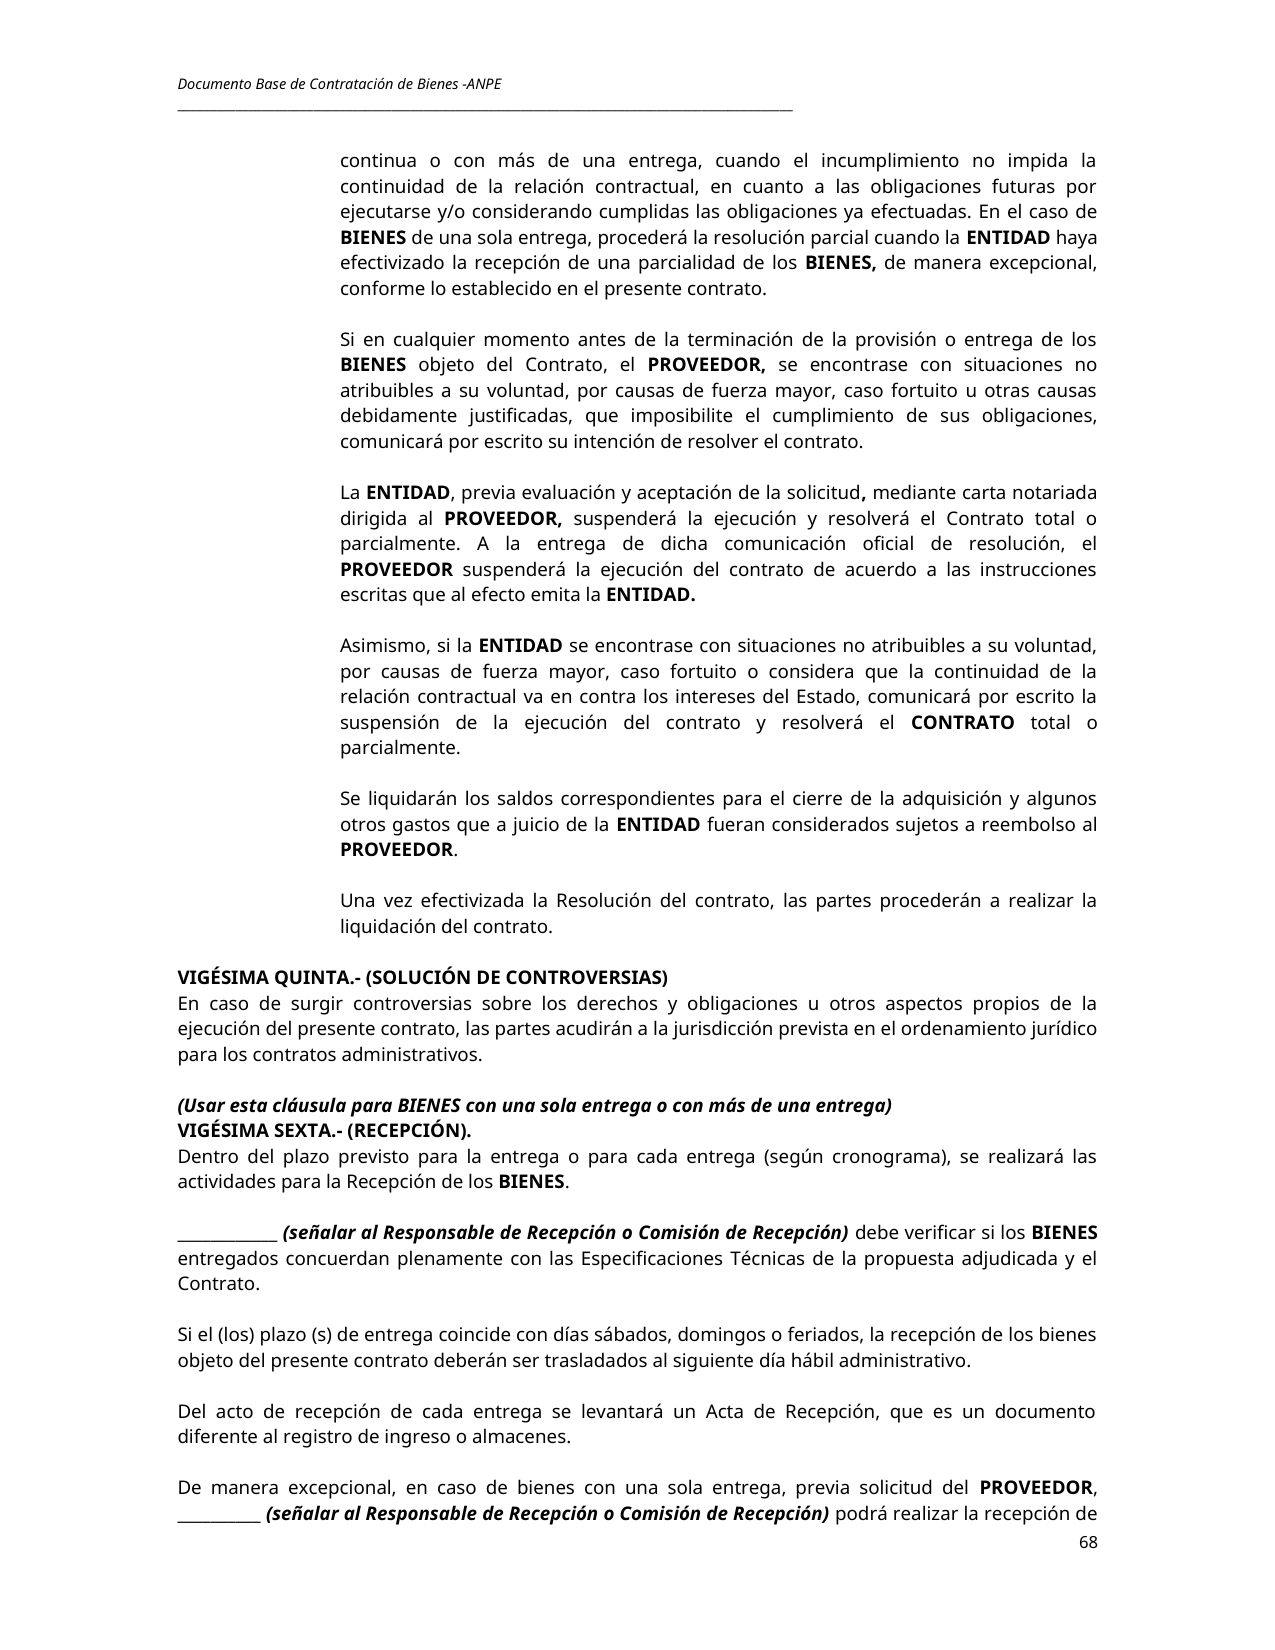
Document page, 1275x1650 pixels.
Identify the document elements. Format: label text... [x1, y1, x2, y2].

text La ENTIDAD, previa evaluación y aceptación de la solicitud, mediante carta notariada dirigida al PROVEEDOR, suspenderá la ejecución y resolverá el Contrato total o parcialmente. A la entrega de dicha comunicación oficial de resolución, el PROVEEDOR suspenderá la ejecución del contrato de acuerdo a las instrucciones escritas que al efecto emita la ENTIDAD. [340, 479, 1098, 607]
text VIGÉSIMA QUINTA.- (SOLUCIÓN DE CONTROVERSIAS) [177, 964, 1098, 990]
text VIGÉSIMA SEXTA.- (RECEPCIÓN). [177, 1117, 1098, 1143]
text Si el (los) plazo (s) de entrega coincide con días sábados, domingos o feriados, la recepción de los bienes objeto del presente contrato deberán ser trasladados al siguiente día hábil administrativo. [177, 1322, 1098, 1373]
text En caso de surgir controversias sobre los derechos y obligaciones u otros aspectos propios de la ejecución del presente contrato, las partes acudirán a la jurisdicción prevista en el ordenamiento jurídico para los contratos administrativos. [177, 990, 1098, 1066]
text Se liquidarán los saldos correspondientes para el cierre de la adquisición y algunos otros gastos que a juicio de la ENTIDAD fueran considerados sujetos a reembolso al PROVEEDOR. [340, 786, 1098, 862]
text Del acto de recepción de cada entrega se levantará un Acta de Recepción, que es un documento diferente al registro de ingreso o almacenes. [177, 1398, 1098, 1449]
text ____________ (señalar al Responsable de Recepción o Comisión de Recepción) debe verificar si los BIENES entregados concuerdan plenamente con las Especificaciones Técnicas de la propuesta adjudicada y el Contrato. [177, 1219, 1098, 1296]
text Asimismo, si la ENTIDAD se encontrase con situaciones no atribuibles a su voluntad, por causas de fuerza mayor, caso fortuito o considera que la continuidad de la relación contractual va en contra los intereses del Estado, comunicará por escrito la suspensión de la ejecución del contrato y resolverá el CONTRATO total o parcialmente. [340, 632, 1098, 760]
text Si en cualquier momento antes de la terminación de la provisión o entrega de los BIENES objeto del Contrato, el PROVEEDOR, se encontrase con situaciones no atribuibles a su voluntad, por causas de fuerza mayor, caso fortuito u otras causas debidamente justificadas, que imposibilite el cumplimiento de sus obligaciones, comunicará por escrito su intención de resolver el contrato. [340, 326, 1098, 454]
text (Usar esta cláusula para BIENES con una sola entrega o con más de una entrega) [177, 1092, 1098, 1117]
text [340, 148, 1098, 301]
text Dentro del plazo previsto para la entrega o para cada entrega (según cronograma), se realizará las actividades para la Recepción de los BIENES. [177, 1143, 1098, 1194]
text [177, 1475, 1098, 1526]
text Una vez efectivizada la Resolución del contrato, las partes procederán a realizar la liquidación del contrato. [340, 888, 1098, 939]
